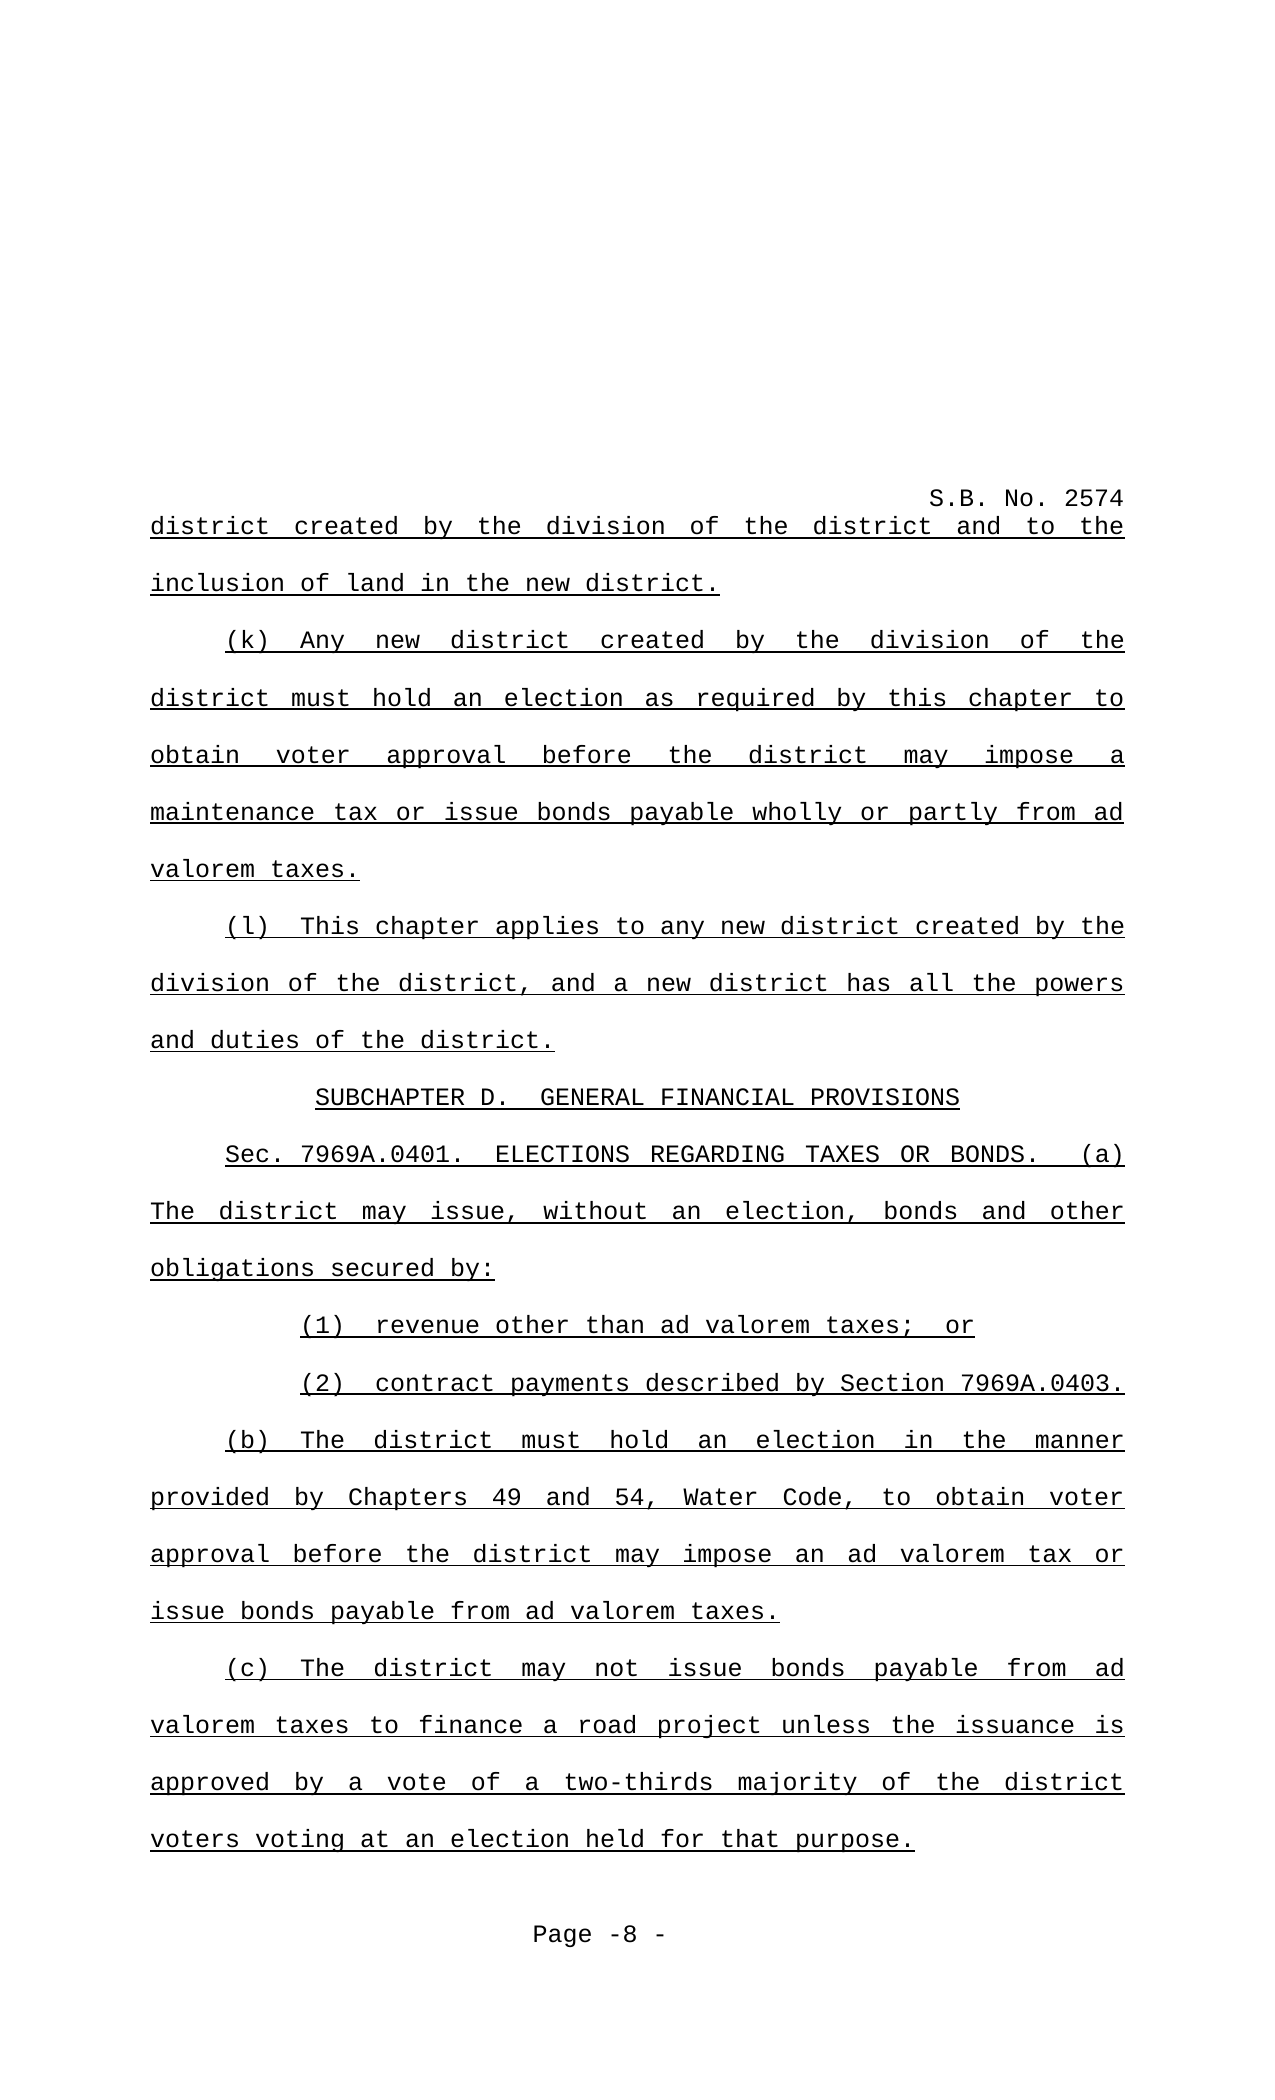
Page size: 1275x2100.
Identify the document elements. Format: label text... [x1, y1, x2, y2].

text (b) The district must hold an election in the manner provided by Chapters 49 and 54, Water Code, to obtain voter approval before the district may impose an ad valorem tax or issue bonds payable from ad valorem taxes. [150, 1509, 1125, 1565]
text (c) The district may not issue bonds payable from ad valorem taxes to finance a road project unless the issuance is approved by a vote of a two-thirds majority of the district voters voting at an election held for that purpose. [150, 1655, 1125, 1736]
text (k) Any new district created by the division of the district must hold an election as required by this chapter to obtain voter approval before the district may impose a maintenance tax or issue bonds payable wholly or partly from ad valorem taxes. [150, 628, 1125, 708]
text (b) The district must hold an election in the manner provided by Chapters 49 and 54, Water Code, to obtain voter approval before the district may impose an ad valorem tax or issue bonds payable from ad valorem taxes. [150, 1566, 1125, 1627]
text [150, 514, 1125, 537]
text SUBCHAPTER D. GENERAL FINANCIAL PROVISIONS [150, 1084, 1125, 1113]
text (k) Any new district created by the division of the district must hold an election as required by this chapter to obtain voter approval before the district may impose a maintenance tax or issue bonds payable wholly or partly from ad valorem taxes. [150, 767, 1125, 885]
text (l) This chapter applies to any new district created by the division of the district, and a new district has all the powers and duties of the district. [150, 995, 1125, 1056]
text (k) Any new district created by the division of the district must hold an election as required by this chapter to obtain voter approval before the district may impose a maintenance tax or issue bonds payable wholly or partly from ad valorem taxes. [150, 710, 1125, 765]
text Sec. 7969A.0401. ELECTIONS REGARDING TAXES OR BONDS. (a) The district may issue, without an election, bonds and other obligations secured by: [150, 1224, 1125, 1284]
text Sec. 7969A.0401. ELECTIONS REGARDING TAXES OR BONDS. (a) The district may issue, without an election, bonds and other obligations secured by: [150, 1142, 1125, 1222]
text (b) The district must hold an election in the manner provided by Chapters 49 and 54, Water Code, to obtain voter approval before the district may impose an ad valorem tax or issue bonds payable from ad valorem taxes. [150, 1427, 1125, 1508]
text (1) revenue other than ad valorem taxes; or [150, 1313, 1125, 1341]
text (2) contract payments described by Section 7969A.0403. [150, 1370, 1125, 1398]
text (c) The district may not issue bonds payable from ad valorem taxes to finance a road project unless the issuance is approved by a vote of a two-thirds majority of the district voters voting at an election held for that purpose. [150, 1737, 1125, 1793]
text (c) The district may not issue bonds payable from ad valorem taxes to finance a road project unless the issuance is approved by a vote of a two-thirds majority of the district voters voting at an election held for that purpose. [150, 1795, 1125, 1855]
text (l) This chapter applies to any new district created by the division of the district, and a new district has all the powers and duties of the district. [150, 913, 1125, 994]
